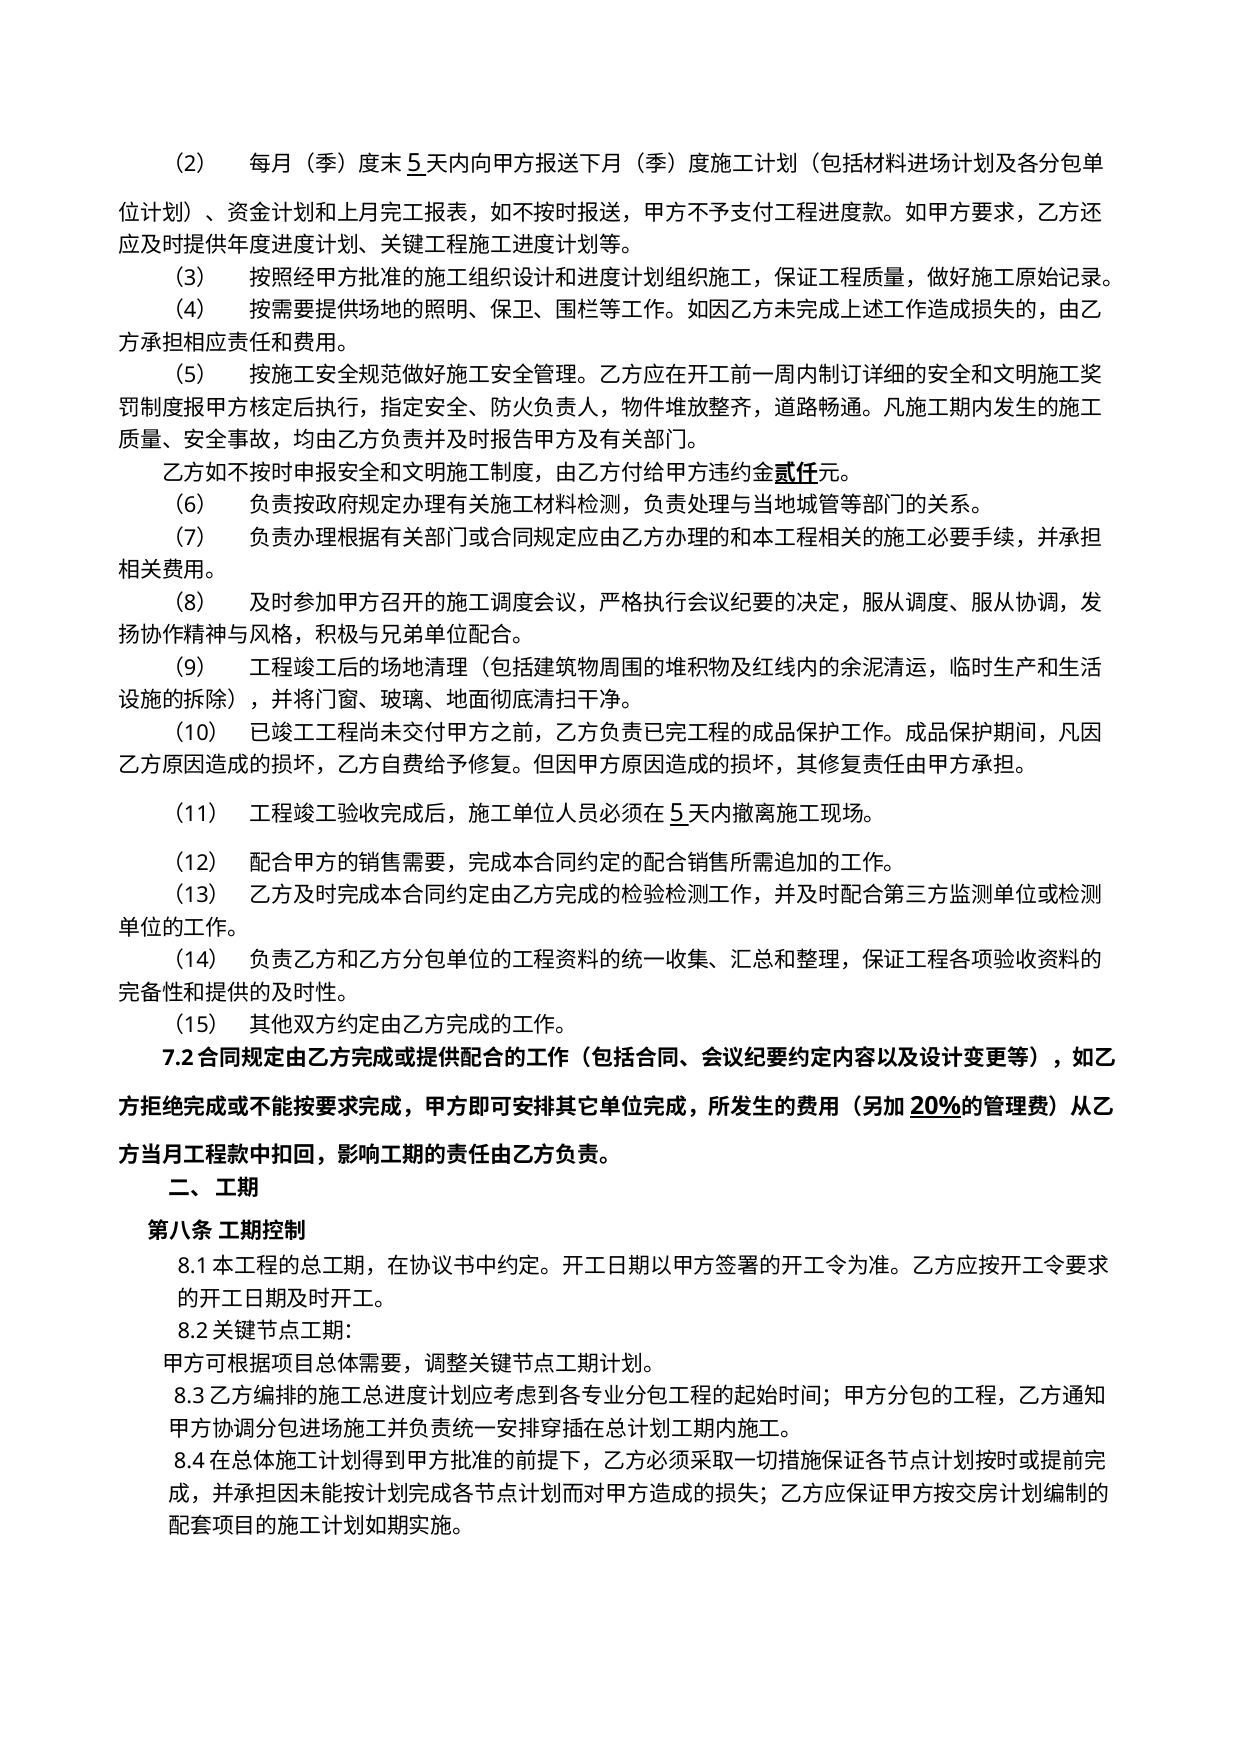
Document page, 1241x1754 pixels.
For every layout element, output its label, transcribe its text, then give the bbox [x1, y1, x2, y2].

list 每月（季）度末5天内向甲方报送下月（季）度施工计划（包括材料进场计划及各分包单位计划）、资金计划和上月完工报表，如不按时报送，甲方不予支付工程进度款。如甲方要求，乙方还应及时提供年度进度计划、关键工程施工进度计划等。 [118, 129, 1122, 259]
list 按施工安全规范做好施工安全管理。乙方应在开工前一周内制订详细的安全和文明施工奖罚制度报甲方核定后执行，指定安全、防火负责人，物件堆放整齐，道路畅通。凡施工期内发生的施工质量、安全事故，均由乙方负责并及时报告甲方及有关部门。 [118, 357, 1122, 454]
list 乙方及时完成本合同约定由乙方完成的检验检测工作，并及时配合第三方监测单位或检测单位的工作。 [118, 877, 1122, 942]
list 工程竣工验收完成后，施工单位人员必须在5天内撤离施工现场。 [118, 779, 1122, 844]
list 配合甲方的销售需要，完成本合同约定的配合销售所需追加的工作。 [118, 844, 1122, 877]
text 8.4在总体施工计划得到甲方批准的前提下，乙方必须采取一切措施保证各节点计划按时或提前完成，并承担因未能按计划完成各节点计划而对甲方造成的损失；乙方应保证甲方按交房计划编制的配套项目的施工计划如期实施。 [168, 1443, 1122, 1540]
list 负责乙方和乙方分包单位的工程资料的统一收集、汇总和整理，保证工程各项验收资料的完备性和提供的及时性。 [118, 942, 1122, 1007]
list 负责按政府规定办理有关施工材料检测，负责处理与当地城管等部门的关系。 [118, 487, 1122, 519]
list 其他双方约定由乙方完成的工作。 [118, 1007, 1122, 1039]
text 乙方如不按时申报安全和文明施工制度，由乙方付给甲方违约金贰仟元。 [118, 454, 1122, 487]
list 按需要提供场地的照明、保卫、围栏等工作。如因乙方未完成上述工作造成损失的，由乙方承担相应责任和费用。 [118, 292, 1122, 357]
list 工期 [168, 1169, 1122, 1202]
list 已竣工工程尚未交付甲方之前，乙方负责已完工程的成品保护工作。成品保护期间，凡因乙方原因造成的损坏，乙方自费给予修复。但因甲方原因造成的损坏，其修复责任由甲方承担。 [118, 714, 1122, 779]
list 工程竣工后的场地清理（包括建筑物周围的堆积物及红线内的余泥清运，临时生产和生活设施的拆除），并将门窗、玻璃、地面彻底清扫干净。 [118, 649, 1122, 714]
text 8.1本工程的总工期，在协议书中约定。开工日期以甲方签署的开工令为准。乙方应按开工令要求的开工日期及时开工。 [177, 1248, 1122, 1313]
text 甲方可根据项目总体需要，调整关键节点工期计划。 [118, 1345, 1122, 1378]
list 及时参加甲方召开的施工调度会议，严格执行会议纪要的决定，服从调度、服从协调，发扬协作精神与风格，积极与兄弟单位配合。 [118, 584, 1122, 649]
list 负责办理根据有关部门或合同规定应由乙方办理的和本工程相关的施工必要手续，并承担相关费用。 [118, 519, 1122, 584]
text 第八条 工期控制 [148, 1202, 1122, 1248]
text 7.2合同规定由乙方完成或提供配合的工作（包括合同、会议纪要约定内容以及设计变更等），如乙方拒绝完成或不能按要求完成，甲方即可安排其它单位完成，所发生的费用（另加20%的管理费）从乙方当月工程款中扣回，影响工期的责任由乙方负责。 [118, 1039, 1122, 1169]
list 按照经甲方批准的施工组织设计和进度计划组织施工，保证工程质量，做好施工原始记录。 [118, 259, 1122, 292]
text 8.2关键节点工期： [177, 1313, 1122, 1345]
text 8.3乙方编排的施工总进度计划应考虑到各专业分包工程的起始时间；甲方分包的工程，乙方通知甲方协调分包进场施工并负责统一安排穿插在总计划工期内施工。 [168, 1378, 1122, 1443]
